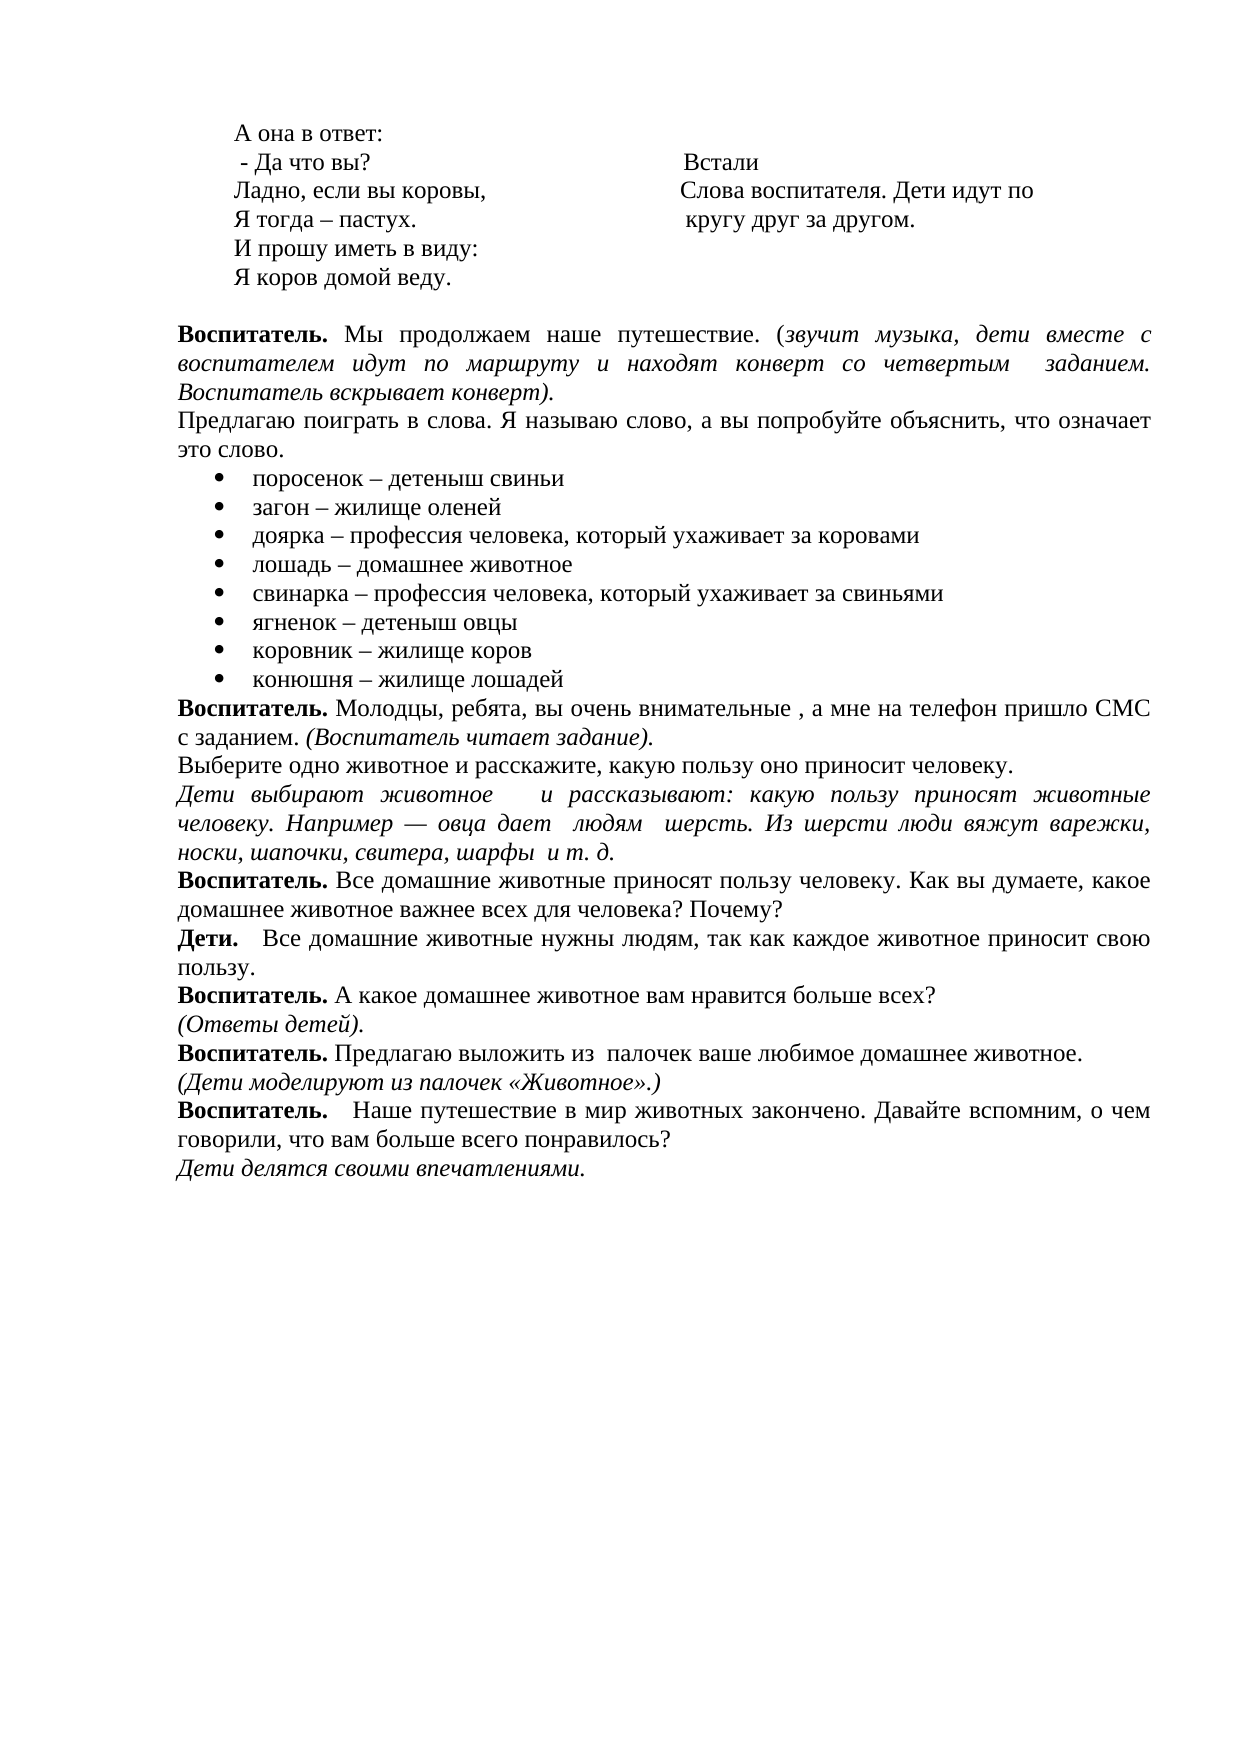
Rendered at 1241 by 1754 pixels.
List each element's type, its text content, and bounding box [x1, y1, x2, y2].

text (Дети моделируют из палочек «Животное».) [177, 1067, 1152, 1096]
text А она в ответ: [177, 118, 1152, 147]
text Дети выбирают животное и рассказывают: какую пользу приносят животные человеку. Например — овца дает людям шерсть. Из шерсти люди вяжут варежки, носки, шапочки, свитера, шарфы и т. д. [177, 779, 1152, 866]
list лошадь – домашнее животное [215, 549, 1152, 578]
list ягненок – детеныш овцы [215, 607, 1152, 636]
text Дети делятся своими впечатлениями. [177, 1153, 1152, 1182]
list свинарка – профессия человека, который ухаживает за свиньями [215, 578, 1152, 607]
list конюшня – жилище лошадей [215, 664, 1152, 693]
list поросенок – детеныш свиньи [215, 463, 1152, 492]
text Воспитатель. Все домашние животные приносят пользу человеку. Как вы думаете, какое домашнее животное важнее всех для человека? Почему? [177, 866, 1152, 923]
text Воспитатель. Предлагаю выложить из палочек ваше любимое домашнее животное. [177, 1038, 1152, 1067]
text Ладно, если вы коровы, Слова воспитателя. Дети идут по [177, 176, 1152, 204]
list доярка – профессия человека, который ухаживает за коровами [215, 521, 1152, 549]
text И прошу иметь в виду: [177, 233, 1152, 262]
text - Да что вы? Встали [177, 147, 1152, 176]
list загон – жилище оленей [215, 492, 1152, 521]
text (Ответы детей). [177, 1009, 1152, 1038]
list коровник – жилище коров [215, 636, 1152, 664]
text Я тогда – пастух. кругу друг за другом. [177, 204, 1152, 233]
text Воспитатель. Молодцы, ребята, вы очень внимательные , а мне на телефон пришло СМС с заданием. (Воспитатель читает задание). [177, 693, 1152, 751]
text Дети. Все домашние животные нужны людям, так как каждое животное приносит свою пользу. [177, 923, 1152, 981]
text Выберите одно животное и расскажите, какую пользу оно приносит человеку. [177, 751, 1152, 779]
text Воспитатель. Мы продолжаем наше путешествие. (звучит музыка, дети вместе с воспитателем идут по маршруту и находят конверт со четвертым заданием. Воспитатель вскрывает конверт). [177, 319, 1152, 406]
text Я коров домой веду. [177, 262, 1152, 291]
text Воспитатель. А какое домашнее животное вам нравится больше всех? [177, 981, 1152, 1009]
text Воспитатель. Наше путешествие в мир животных закончено. Давайте вспомним, о чем говорили, что вам больше всего понравилось? [177, 1096, 1152, 1153]
text Предлагаю поиграть в слова. Я называю слово, а вы попробуйте объяснить, что означает это слово. [177, 406, 1152, 463]
